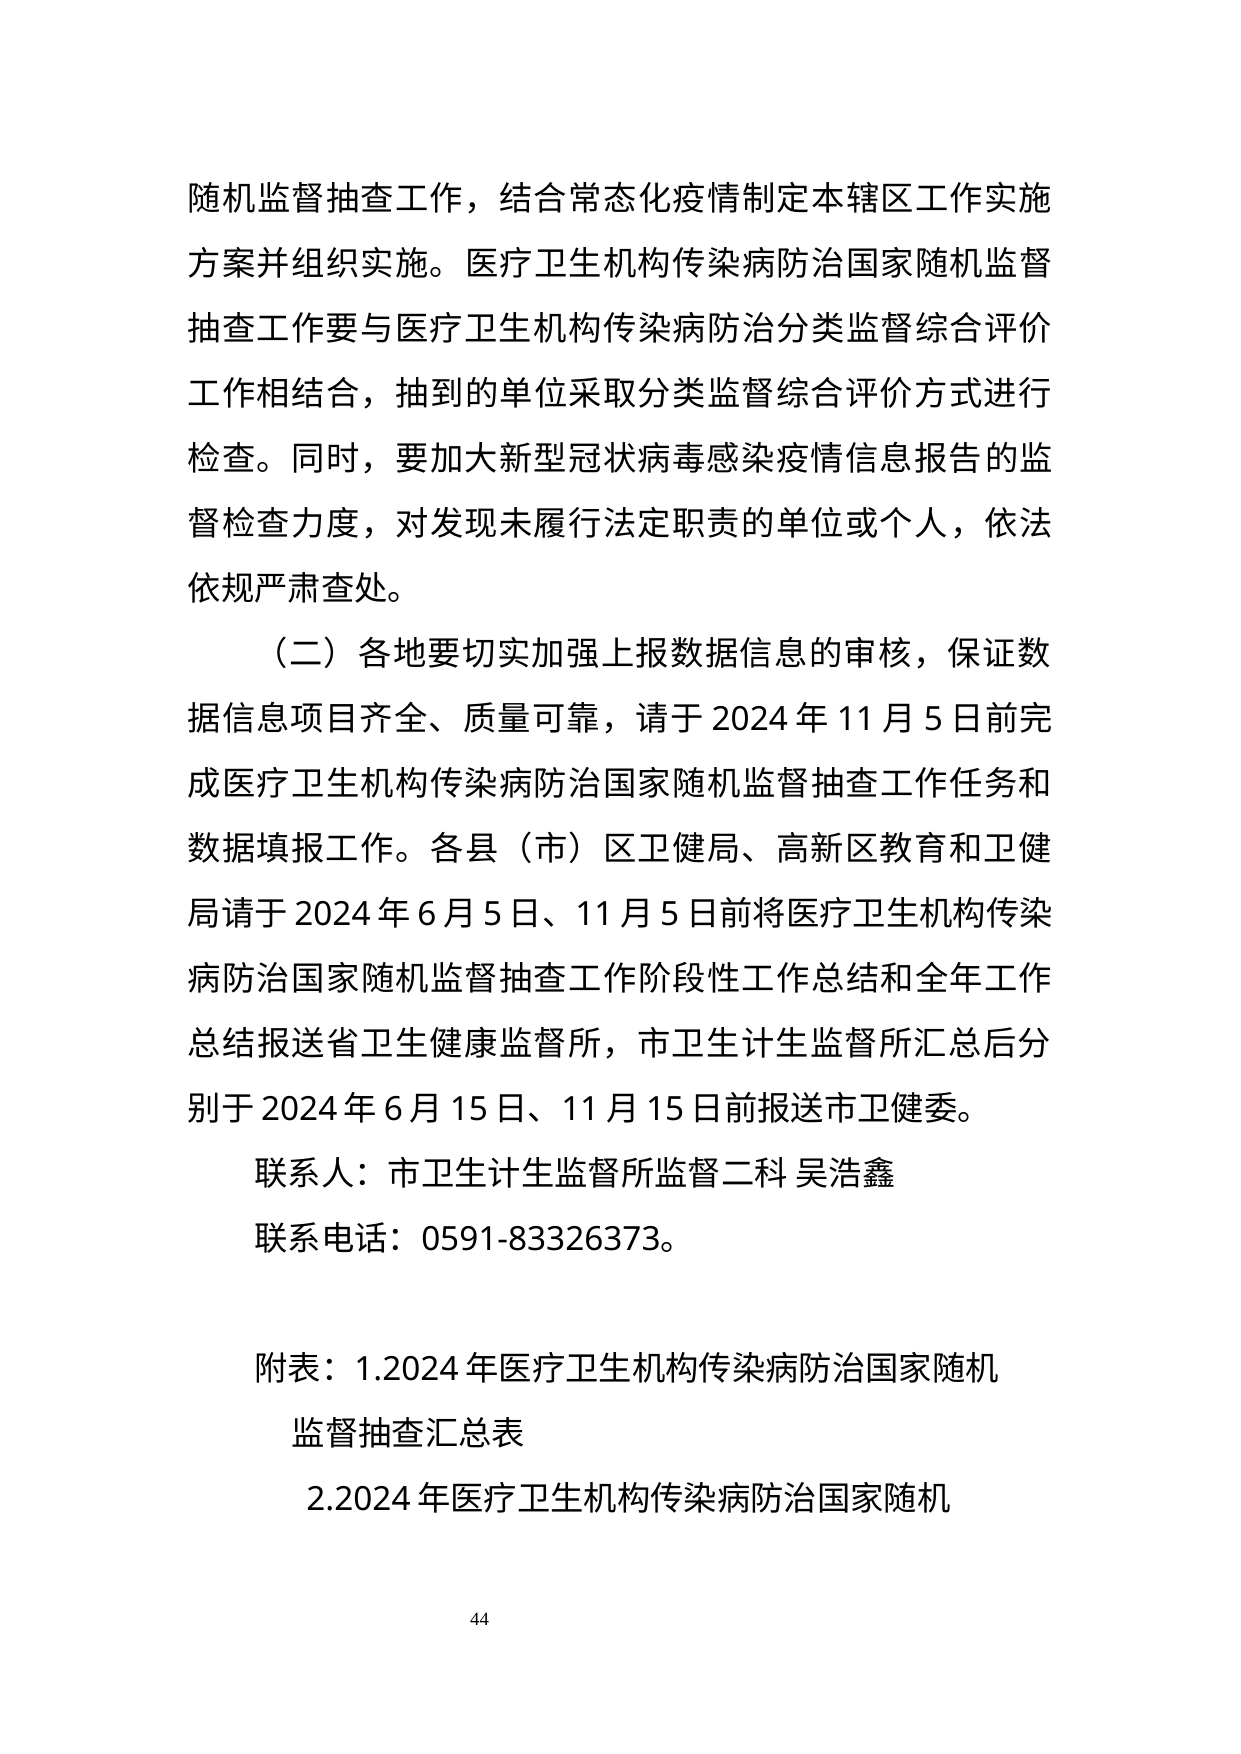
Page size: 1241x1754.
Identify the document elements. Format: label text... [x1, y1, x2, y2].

text （二）各地要切实加强上报数据信息的审核，保证数据信息项目齐全、质量可靠，请于2024年11月5日前完成医疗卫生机构传染病防治国家随机监督抽查工作任务和数据填报工作。各县（市）区卫健局、高新区教育和卫健局请于2024年6月5日、11月5日前将医疗卫生机构传染病防治国家随机监督抽查工作阶段性工作总结和全年工作总结报送省卫生健康监督所，市卫生计生监督所汇总后分别于2024年6月15日、11月15日前报送市卫健委。 [187, 618, 1053, 1138]
text 联系人：市卫生计生监督所监督二科 吴浩鑫 [187, 1138, 1053, 1203]
text 附表：1.2024年医疗卫生机构传染病防治国家随机 [187, 1333, 1053, 1398]
text 监督抽查汇总表 [187, 1398, 1053, 1463]
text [187, 163, 1053, 618]
text 2.2024年医疗卫生机构传染病防治国家随机 [187, 1463, 1053, 1528]
text 联系电话：0591-83326373。 [187, 1203, 1053, 1268]
